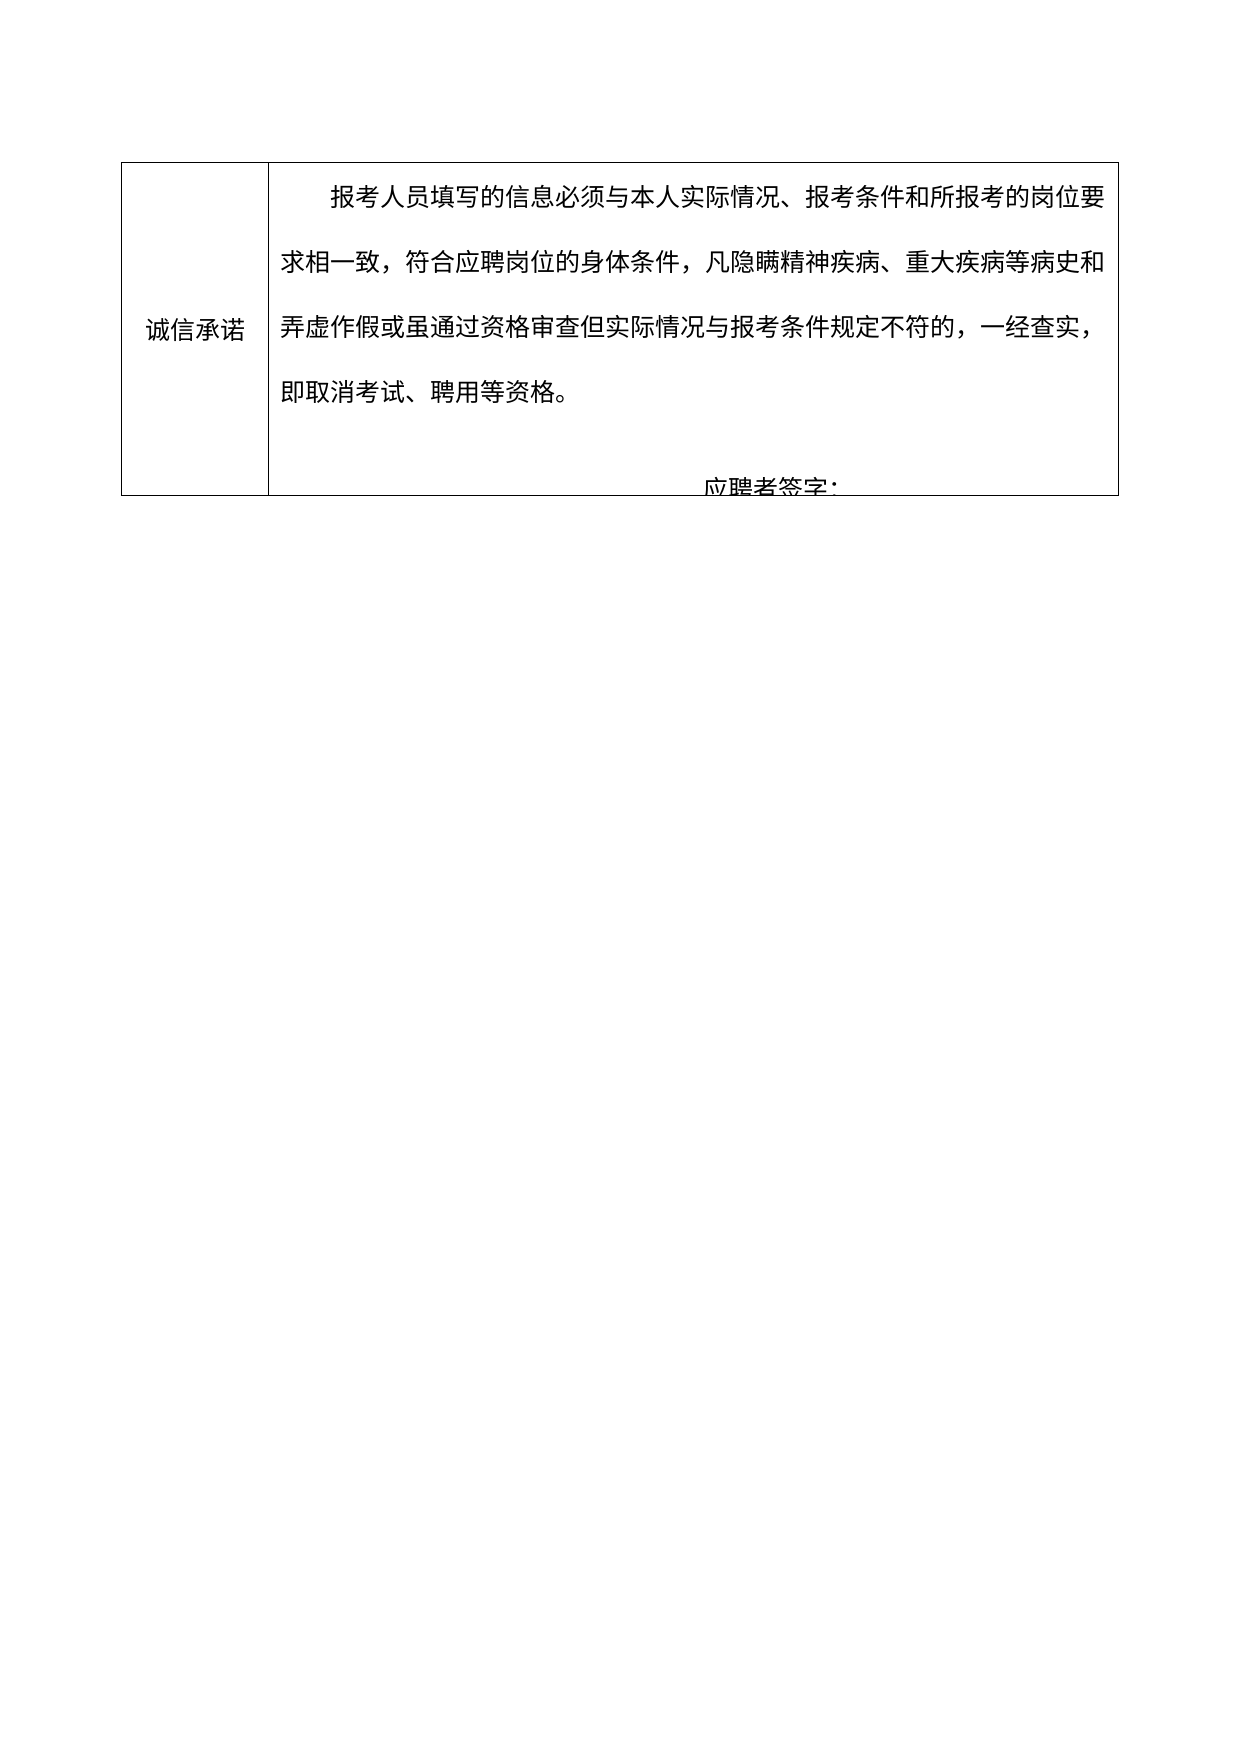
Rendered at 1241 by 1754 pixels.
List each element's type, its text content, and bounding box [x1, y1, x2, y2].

table_cell 诚信承诺 [122, 163, 268, 494]
table_cell 报考人员填写的信息必须与本人实际情况、报考条件和所报考的岗位要求相一致，符合应聘岗位的身体条件，凡隐瞒精神疾病、重大疾病等病史和弄虚作假或虽通过资格审查但实际情况与报考条件规定不符的，一经查实，即取消考试、聘用等资格。 应聘者签字： 年 月 日 [269, 163, 1118, 494]
